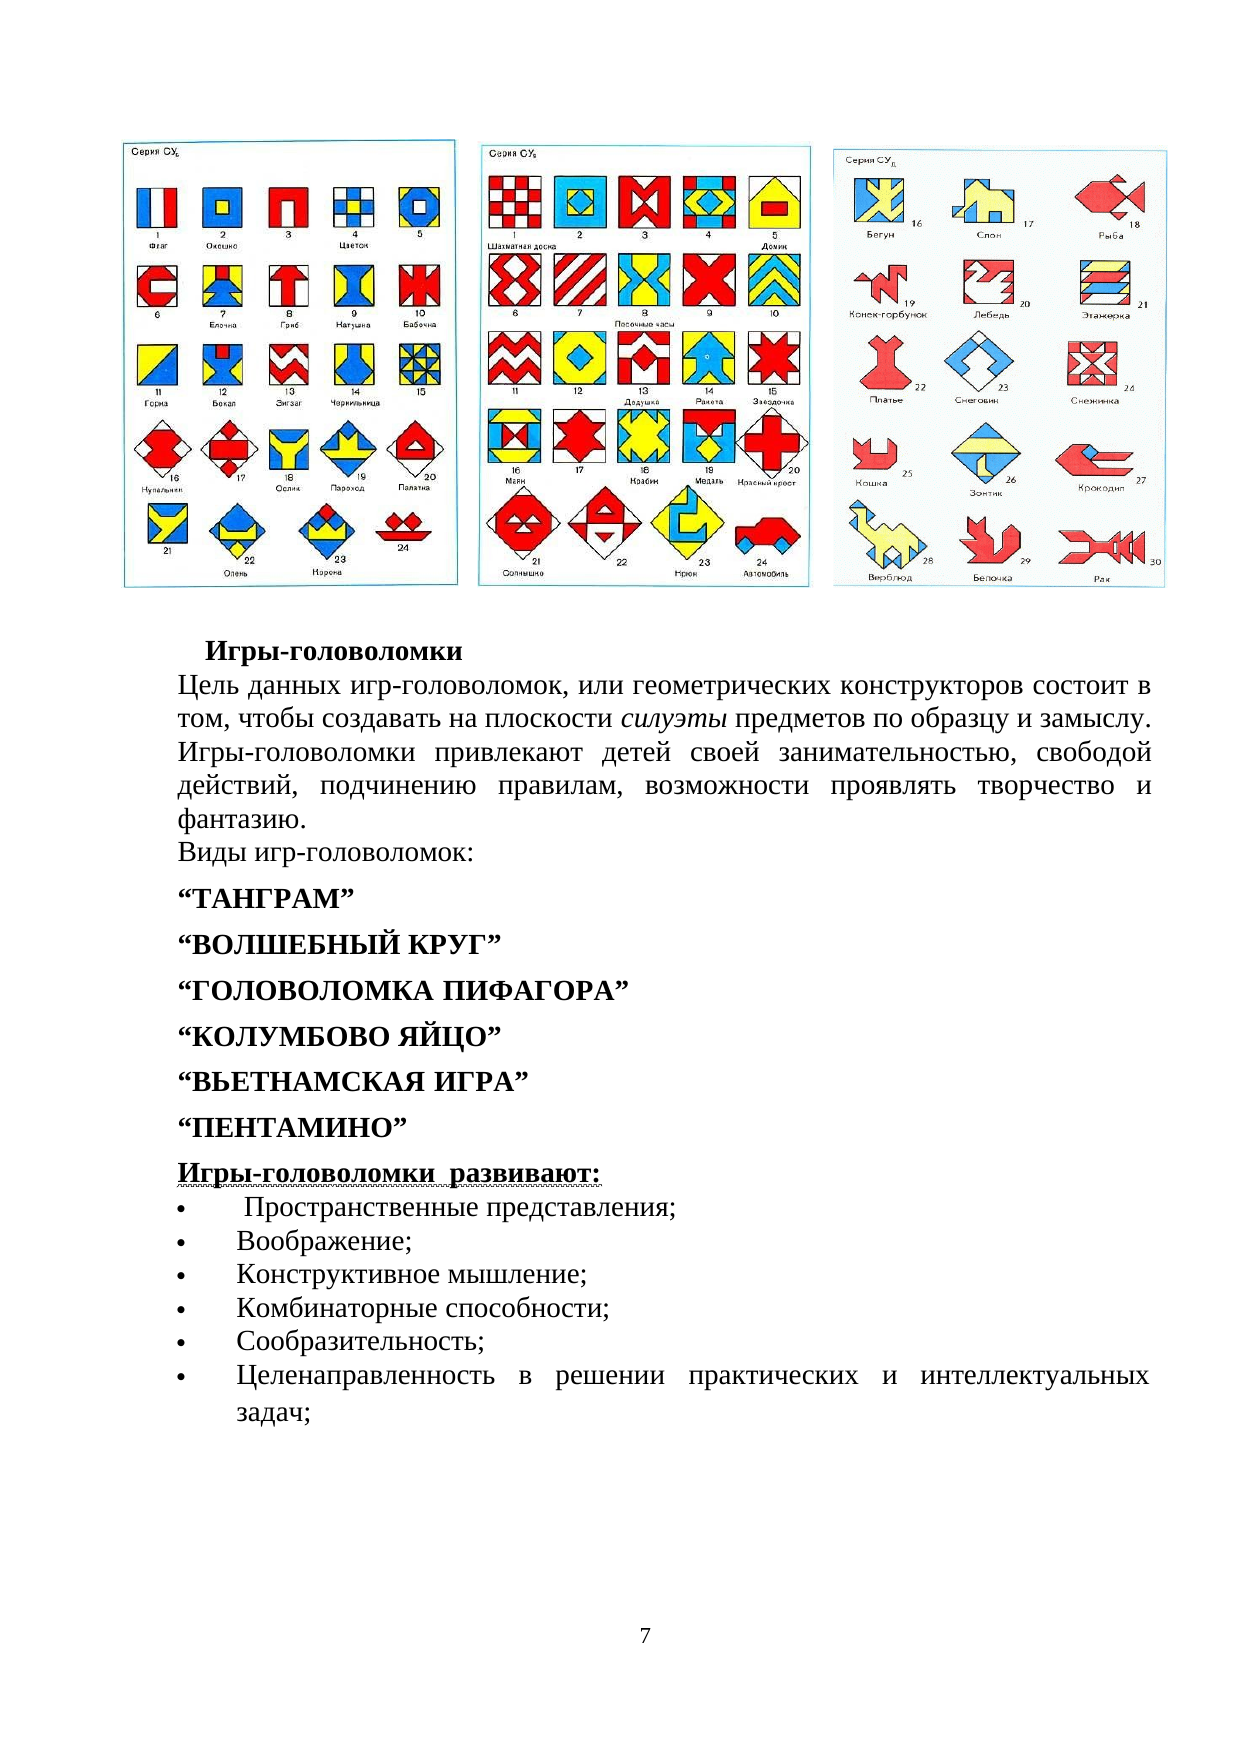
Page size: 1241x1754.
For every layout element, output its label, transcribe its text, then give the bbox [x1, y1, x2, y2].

text Цель данных игр-головоломок, или геометрических конструкторов состоит в том, чтобы создавать на плоскости силуэты предметов по образцу и замыслу. Игры-головоломки привлекают детей своей занимательностью, свободой действий, подчинению правилам, возможности проявлять творчество и фантазию. [177, 667, 1152, 834]
list Комбинаторные способности; [177, 1290, 1180, 1323]
subtitle “ТАНГРАМ” [177, 881, 1180, 914]
subtitle Игры-головоломки развивают: [177, 1156, 1180, 1189]
picture [121, 139, 459, 588]
subtitle “ГОЛОВОЛОМКА ПИФАГОРА” “КОЛУМБОВО ЯЙЦО” [177, 973, 629, 1052]
text “ВОЛШЕБНЫЙ КРУГ” [177, 927, 1180, 961]
list Пространственные представления; [177, 1189, 1180, 1223]
subtitle Игры-головоломки [205, 633, 1124, 667]
list Воображение; [177, 1223, 1180, 1256]
picture [477, 141, 814, 588]
text Виды игр-головоломок: [177, 834, 1180, 868]
list Конструктивное мышление; [177, 1256, 1180, 1290]
picture [833, 145, 1168, 588]
list Сообразительность; [177, 1323, 1180, 1357]
text “ВЬЕТНАМСКАЯ ИГРА” “ПЕНТАМИНО” [177, 1064, 529, 1143]
list Целенаправленность в решении практических и интеллектуальных задач; [177, 1357, 1151, 1427]
